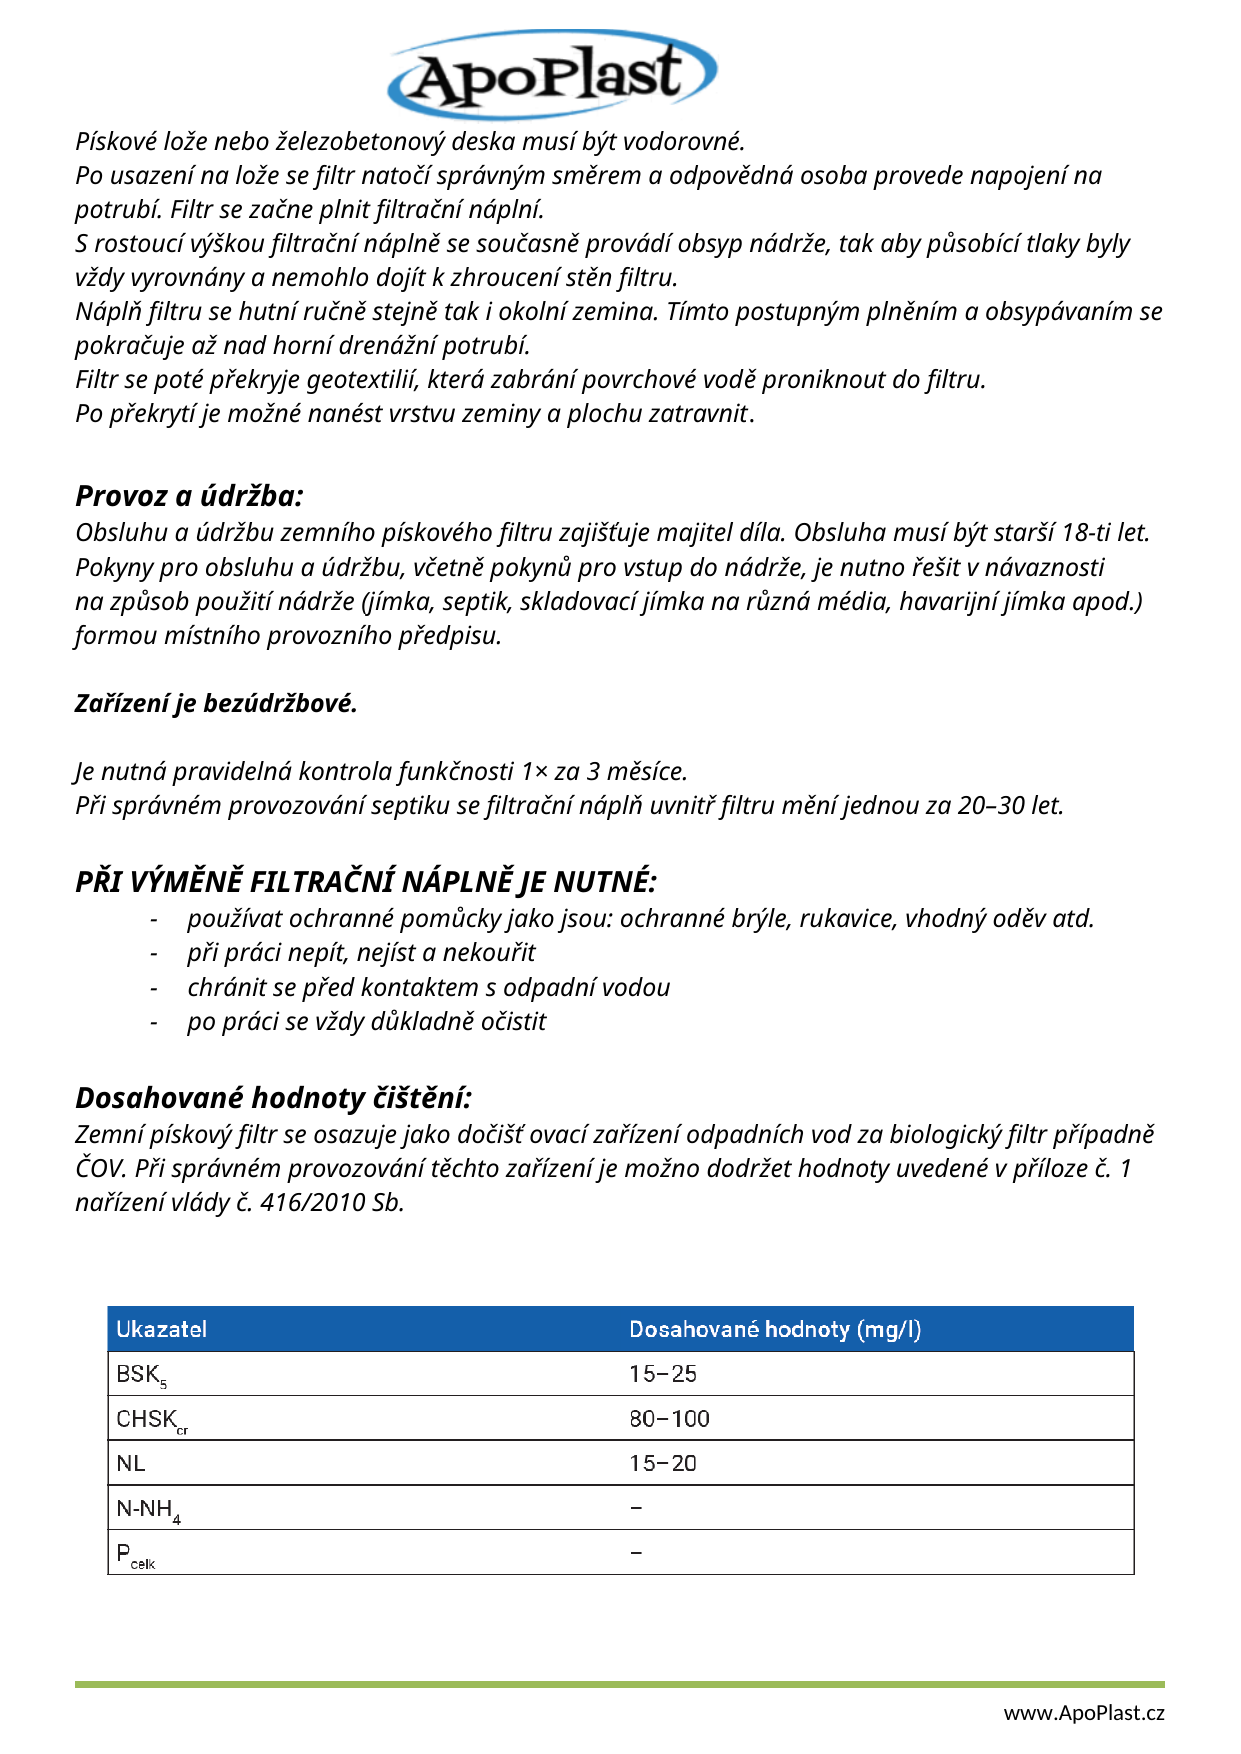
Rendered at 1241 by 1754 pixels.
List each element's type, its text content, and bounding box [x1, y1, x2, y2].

list používat ochranné pomůcky jako jsou: ochranné brýle, rukavice, vhodný oděv atd. [150, 901, 1165, 935]
text ČOV. Při správném provozování těchto zařízení je možno dodržet hodnoty uvedené v příloze č. 1 nařízení vlády č. 416/2010 Sb. [75, 1151, 1165, 1219]
text Provoz a údržba: [75, 475, 1165, 515]
text Dosahované hodnoty čištění: [75, 1077, 1165, 1117]
text Je nutná pravidelná kontrola funkčnosti 1× za 3 měsíce. [75, 753, 1165, 788]
text Zemní pískový filtr se osazuje jako dočišť ovací zařízení odpadních vod za biologický filtr případně [75, 1117, 1165, 1151]
text Zařízení je bezúdržbové. [75, 685, 1165, 719]
text PŘI VÝMĚNĚ FILTRAČNÍ NÁPLNĚ JE NUTNÉ: [75, 861, 1165, 901]
list po práci se vždy důkladně očistit [150, 1003, 1165, 1037]
text pokračuje až nad horní drenážní potrubí. [75, 328, 1165, 362]
text Při správném provozování septiku se filtrační náplň uvnitř filtru mění jednou za 20–30 let. [75, 788, 1165, 822]
text Pokyny pro obsluhu a údržbu, včetně pokynů pro vstup do nádrže, je nutno řešit v návaznosti [75, 549, 1165, 583]
list při práci nepít, nejíst a nekouřit [150, 935, 1165, 969]
text Po překrytí je možné nanést vrstvu zeminy a plochu zatravnit. [75, 396, 1165, 430]
list chránit se před kontaktem s odpadní vodou [150, 969, 1165, 1003]
text Pískové lože nebo železobetonový deska musí být vodorovné. [75, 123, 1165, 157]
text Náplň filtru se hutní ručně stejně tak i okolní zemina. Tímto postupným plněním a obsypávaním se [75, 294, 1165, 328]
picture [75, 1287, 1166, 1594]
text Obsluhu a údržbu zemního pískového filtru zajišťuje majitel díla. Obsluha musí být starší 18-ti let. [75, 515, 1165, 549]
picture [385, 29, 720, 124]
text na způsob použití nádrže (jímka, septik, skladovací jímka na různá média, havarijní jímka apod.) [75, 583, 1165, 617]
text Po usazení na lože se filtr natočí správným směrem a odpovědná osoba provede napojení na potrubí. Filtr se začne plnit filtrační náplní. [75, 157, 1165, 226]
text S rostoucí výškou filtrační náplně se současně provádí obsyp nádrže, tak aby působící tlaky byly vždy vyrovnány a nemohlo dojít k zhroucení stěn filtru. [75, 226, 1165, 294]
text formou místního provozního předpisu. [75, 617, 1165, 651]
text Filtr se poté překryje geotextilií, která zabrání povrchové vodě proniknout do filtru. [75, 362, 1165, 396]
